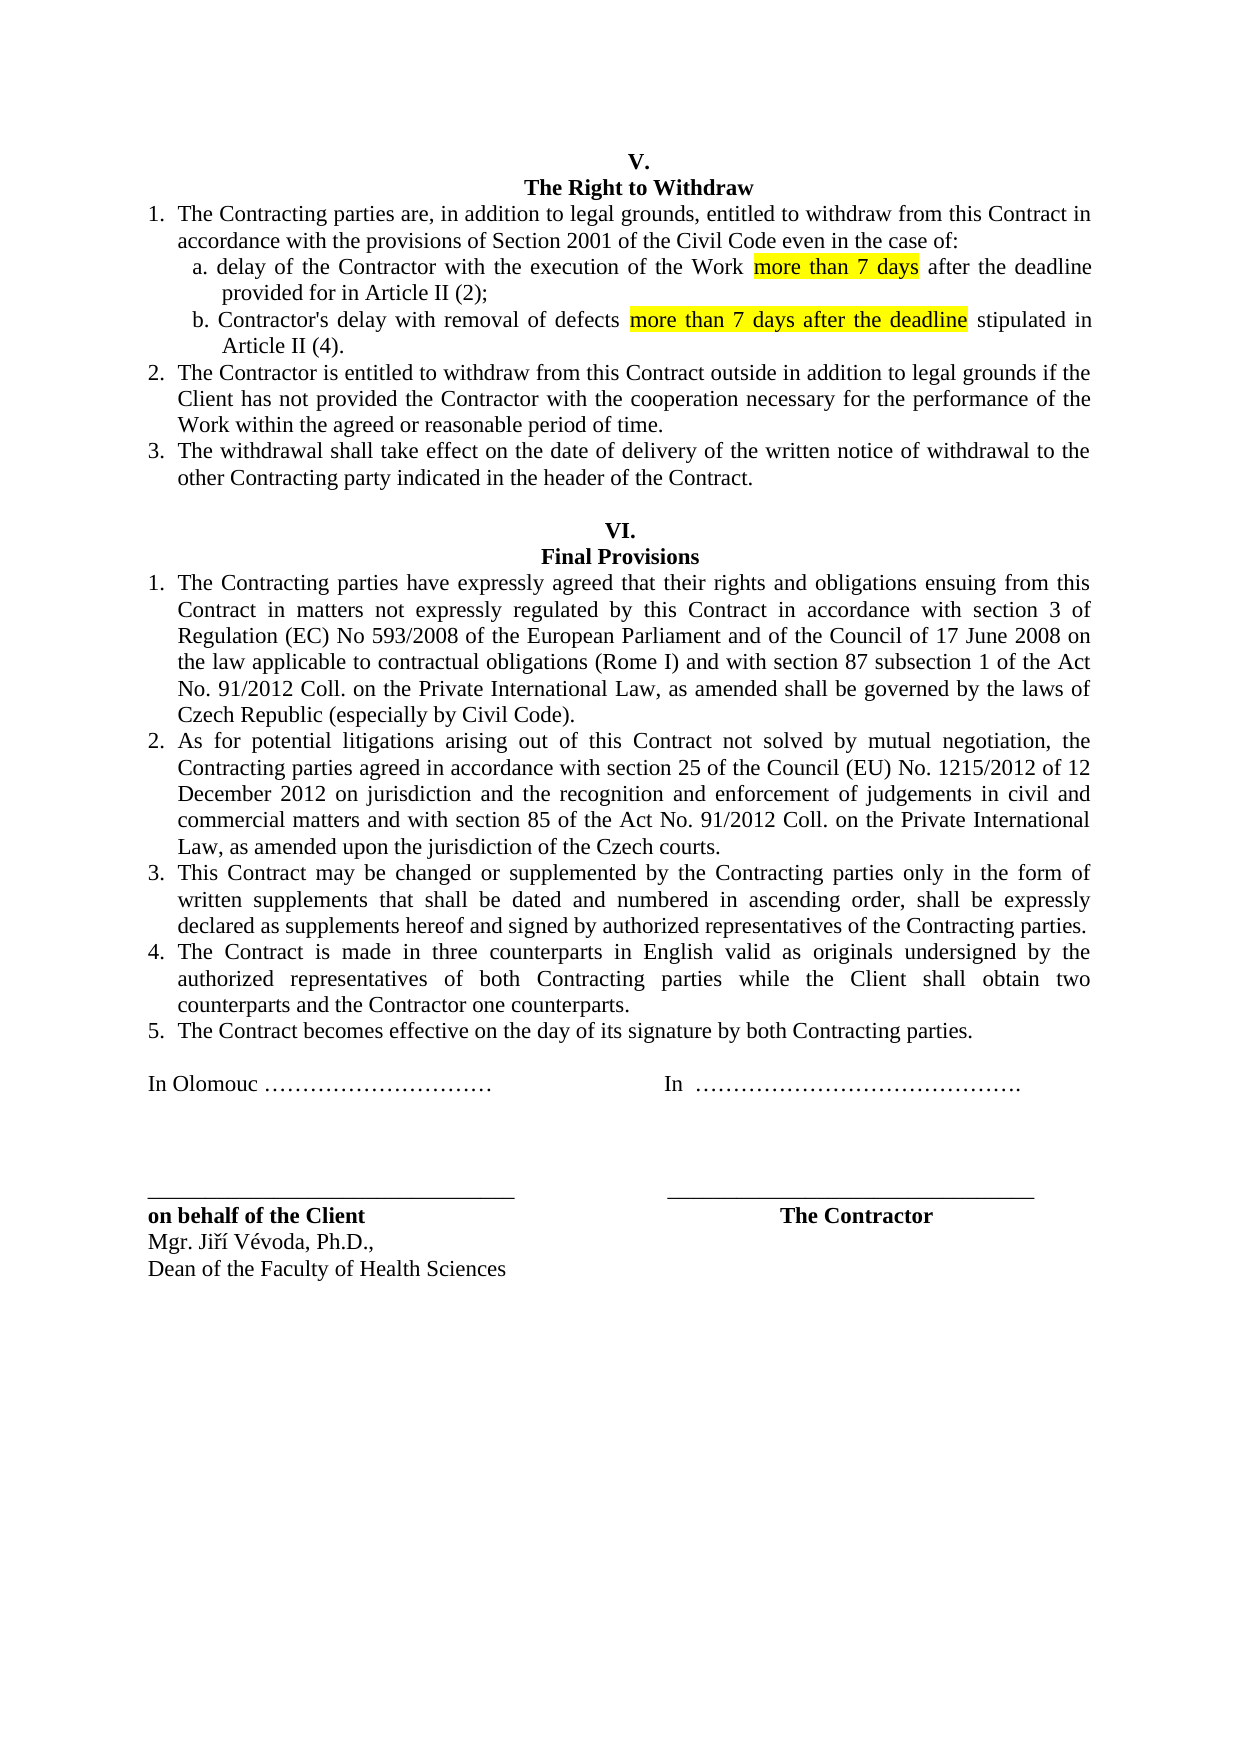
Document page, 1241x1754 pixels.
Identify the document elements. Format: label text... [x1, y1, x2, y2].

list As for potential litigations arising out of this Contract not solved by mutual negotiation, the Contracting parties agreed in accordance with section 25 of the Council (EU) No. 1215/2012 of 12 December 2012 on jurisdiction and the recognition and enforcement of judgements in civil and commercial matters and with section 85 of the Act No. 91/2012 Coll. on the Private International Law, as amended upon the jurisdiction of the Czech courts. [148, 727, 1092, 859]
text ________________________________ ________________________________ [148, 1176, 1092, 1202]
list The Contracting parties have expressly agreed that their rights and obligations ensuing from this Contract in matters not expressly regulated by this Contract in accordance with section 3 of Regulation (EC) No 593/2008 of the European Parliament and of the Council of 17 June 2008 on the law applicable to contractual obligations (Rome I) and with section 87 subsection 1 of the Act No. 91/2012 Coll. on the Private International Law, as amended shall be governed by the laws of Czech Republic (especially by Civil Code). [148, 569, 1092, 727]
list The Contracting parties are, in addition to legal grounds, entitled to withdraw from this Contract in accordance with the provisions of Section 2001 of the Civil Code even in the case of: [148, 200, 1092, 253]
text The Right to Withdraw [185, 174, 1092, 200]
list The withdrawal shall take effect on the date of delivery of the written notice of withdrawal to the other Contracting party indicated in the header of the Contract. [148, 438, 1092, 490]
text VI. [148, 517, 1092, 543]
list The Contractor is entitled to withdraw from this Contract outside in addition to legal grounds if the Client has not provided the Contractor with the cooperation necessary for the performance of the Work within the agreed or reasonable period of time. [148, 358, 1092, 438]
text a. delay of the Contractor with the execution of the Work more than 7 days after the deadline provided for in Article II (2); [192, 253, 1092, 306]
text on behalf of the Client The Contractor [148, 1202, 1092, 1228]
text V. [185, 148, 1092, 174]
list The Contract is made in three counterparts in English valid as originals undersigned by the authorized representatives of both Contracting parties while the Client shall obtain two counterparts and the Contractor one counterparts. [148, 938, 1092, 1017]
list The Contract becomes effective on the day of its signature by both Contracting parties. [148, 1017, 1092, 1044]
text In Olomouc ………………………… In ……………………………………. [148, 1070, 1092, 1096]
text Dean of the Faculty of Health Sciences [148, 1254, 1092, 1281]
text Final Provisions [148, 543, 1092, 569]
text b. Contractor's delay with removal of defects more than 7 days after the deadline stipulated in Article II (4). [192, 306, 1092, 358]
list This Contract may be changed or supplemented by the Contracting parties only in the form of written supplements that shall be dated and numbered in ascending order, shall be expressly declared as supplements hereof and signed by authorized representatives of the Contracting parties. [148, 859, 1092, 938]
text Mgr. Jiří Vévoda, Ph.D., [148, 1228, 1092, 1254]
